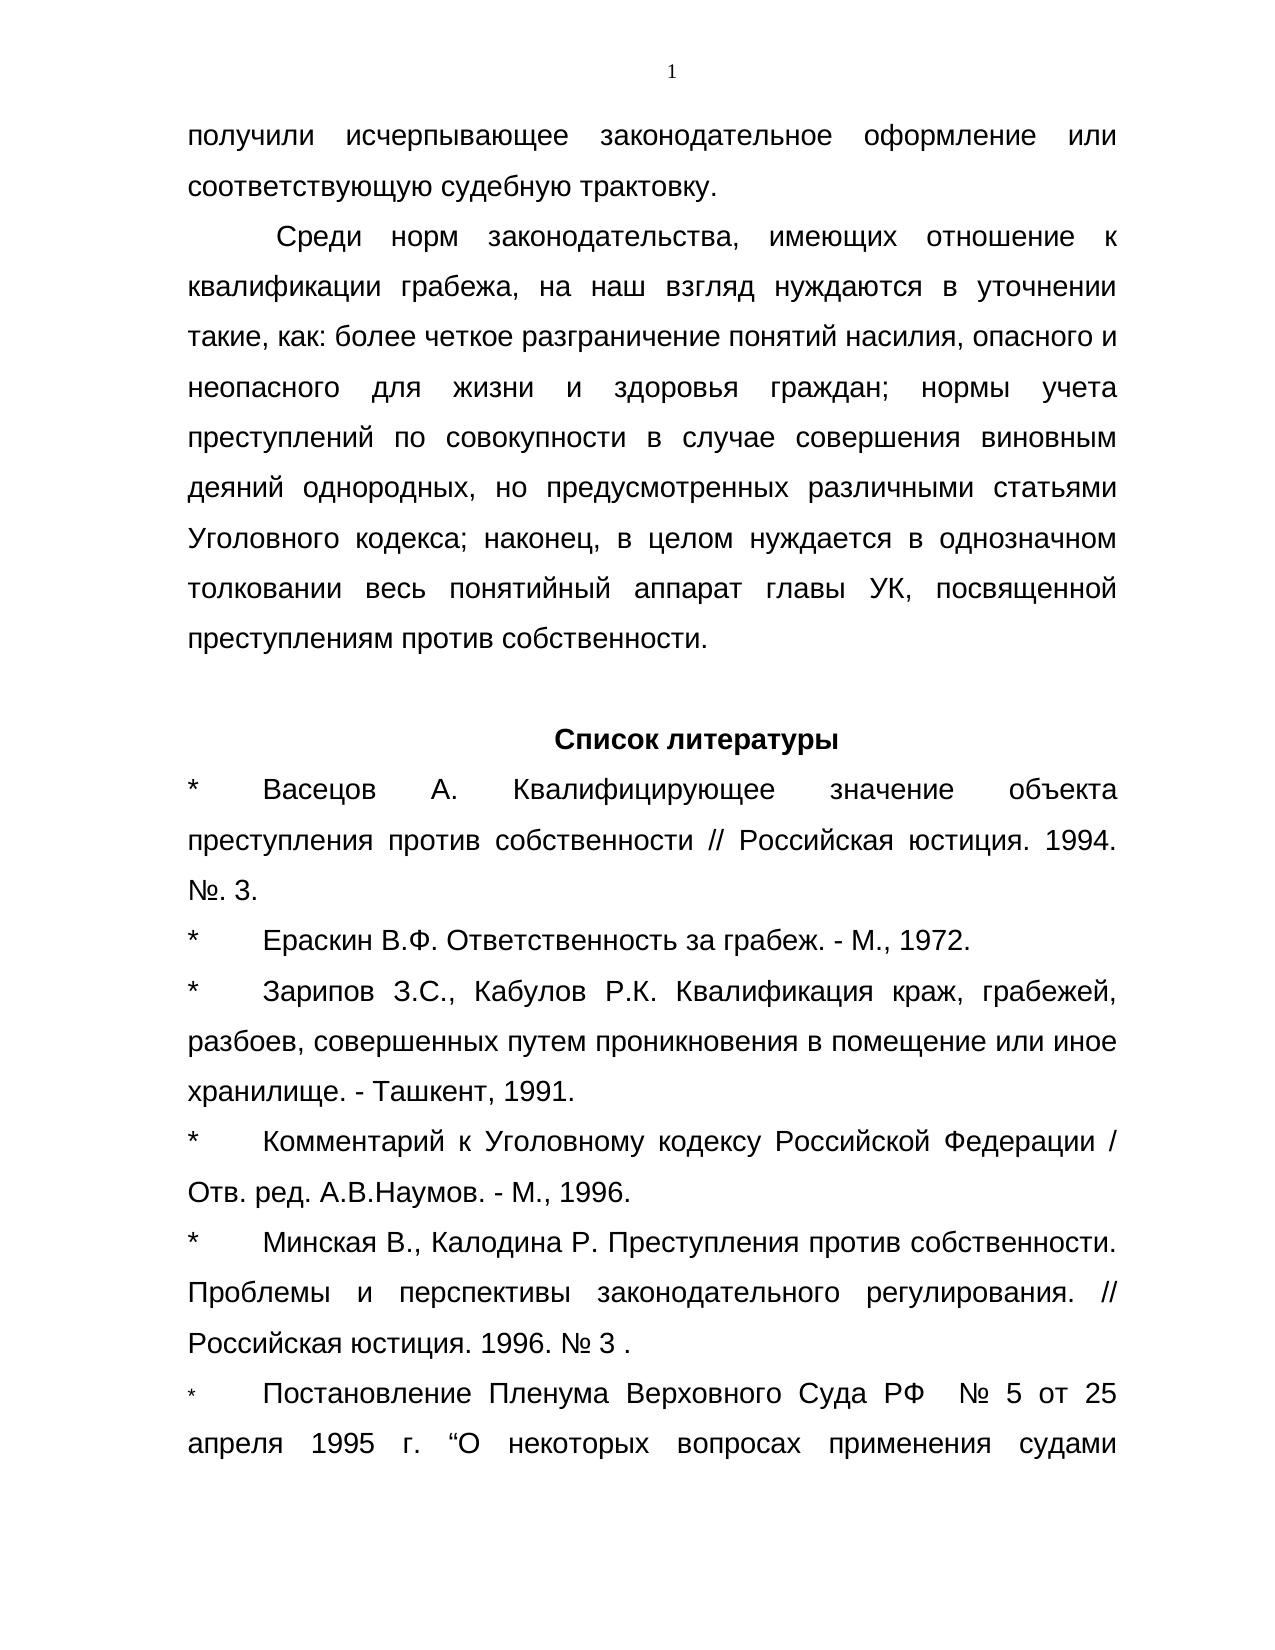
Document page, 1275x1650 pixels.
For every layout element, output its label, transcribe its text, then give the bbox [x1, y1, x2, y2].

text Среди норм законодательства, имеющих отношение к квалификации грабежа, на наш взгляд нуждаются в уточнении такие, как: более четкое разграничение понятий насилия, опасного и неопасного для жизни и здоровья граждан; нормы учета преступлений по совокупности в случае совершения виновным деяний однородных, но предусмотренных различными статьями Уголовного кодекса; наконец, в целом нуждается в однозначном толковании весь понятийный аппарат главы УК, посвященной преступлениям против собственности. [187, 219, 1117, 655]
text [187, 118, 1117, 202]
list Васецов А. Квалифицирующее значение объекта преступления против собственности // Российская юстиция. 1994. №. 3. [187, 772, 1117, 906]
list Зарипов З.С., Кабулов Р.К. Квалификация краж, грабежей, разбоев, совершенных путем проникновения в помещение или иное хранилище. - Ташкент, 1991. [187, 973, 1117, 1108]
list Комментарий к Уголовному кодексу Российской Федерации / Отв. ред. А.В.Наумов. - М., 1996. [187, 1124, 1117, 1208]
list Минская В., Калодина Р. Преступления против собственности. Проблемы и перспективы законодательного регулирования. // Российская юстиция. 1996. № 3 . [187, 1225, 1117, 1359]
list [187, 1376, 1117, 1460]
text Список литературы [187, 722, 1117, 755]
list Ераскин В.Ф. Ответственность за грабеж. - М., 1972. [187, 923, 1117, 957]
